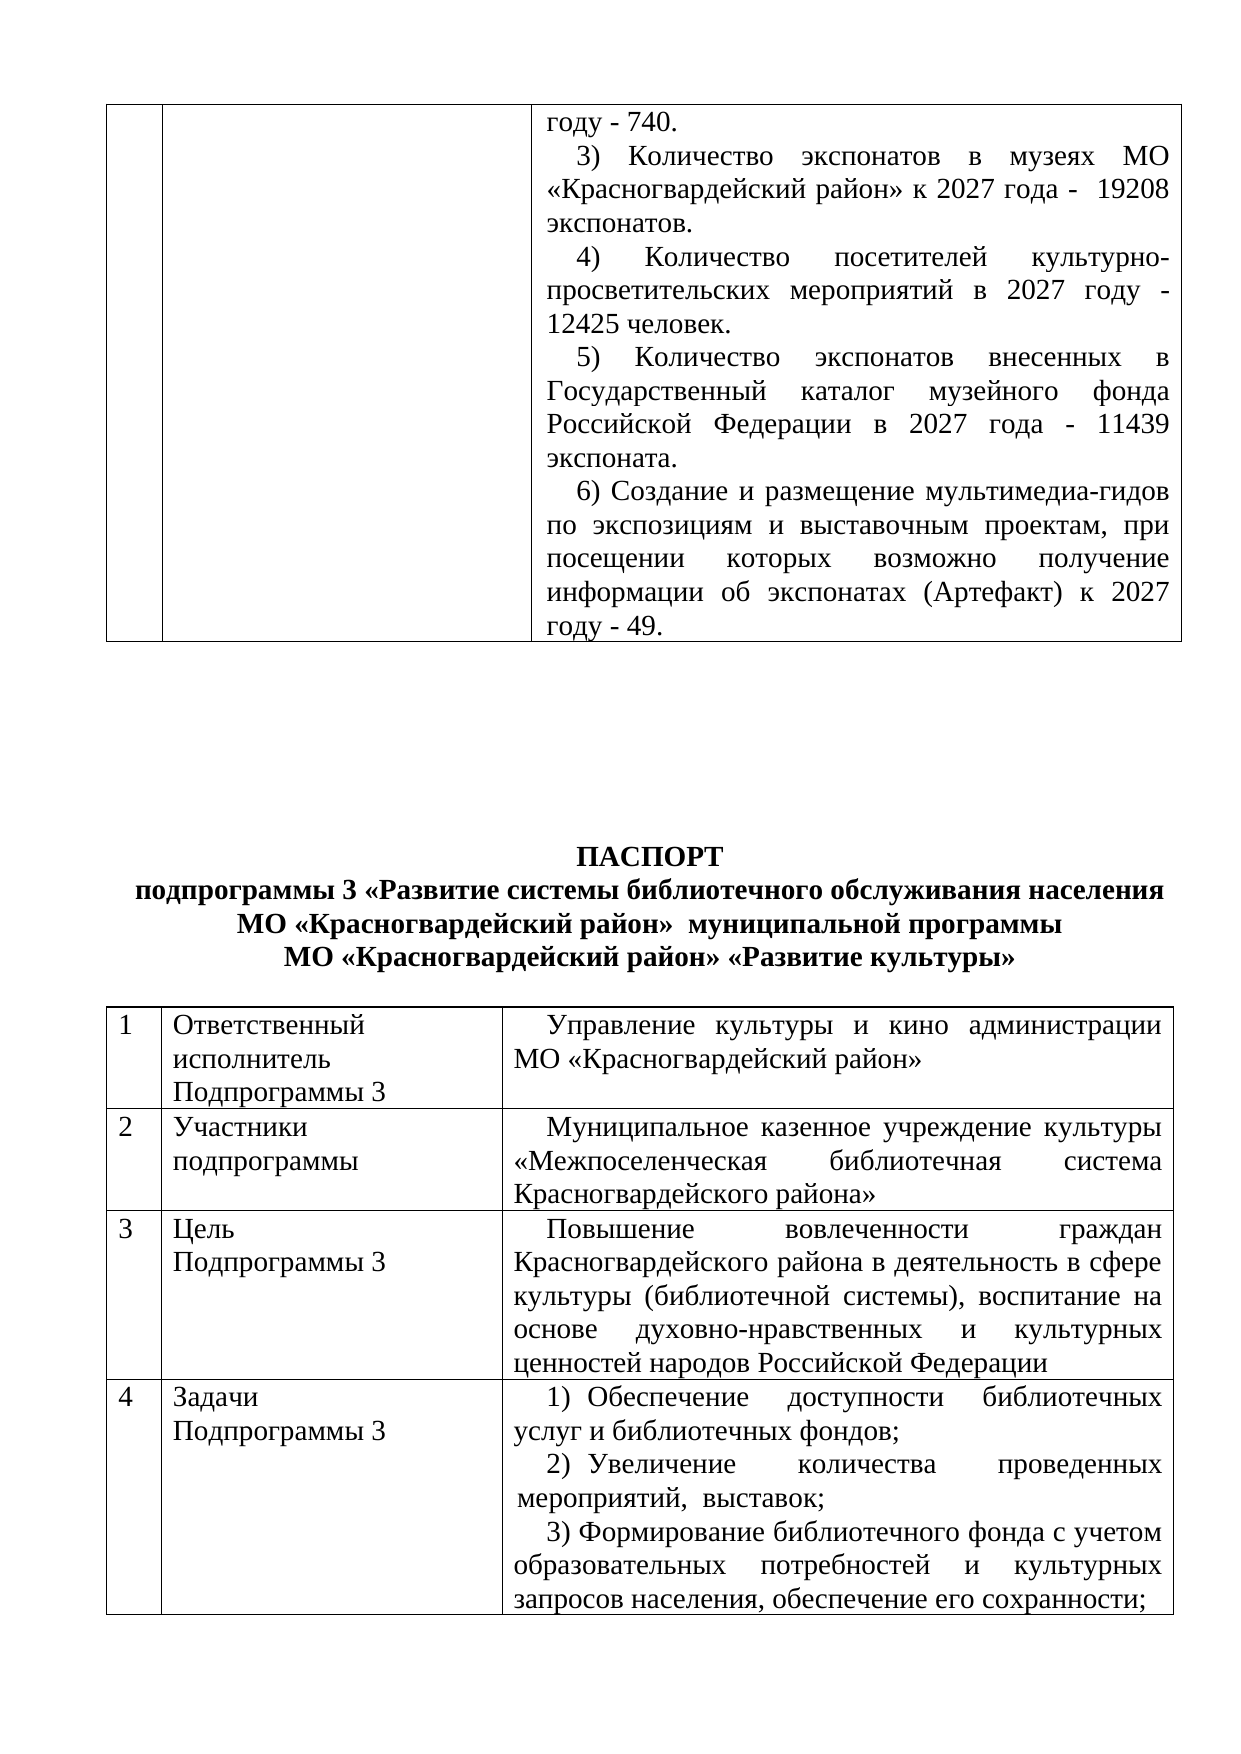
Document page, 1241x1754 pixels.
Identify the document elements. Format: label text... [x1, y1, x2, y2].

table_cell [503, 1380, 1173, 1614]
table_cell 3 [107, 1211, 161, 1378]
text МО «Красногвардейский район» «Развитие культуры» [118, 939, 1181, 973]
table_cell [162, 1380, 502, 1614]
table_header Управление культуры и кино администрации МО «Красногвардейский район» [503, 1008, 1173, 1108]
table_header 1 [107, 1008, 161, 1108]
text ПАСПОРТ [118, 839, 1181, 872]
table_cell Цель Подпрограммы 3 [162, 1211, 502, 1378]
table_header Ответственный исполнитель Подпрограммы 3 [162, 1008, 502, 1108]
table_cell 8 [107, 105, 162, 641]
text подпрограммы 3 «Развитие системы библиотечного обслуживания населения МО «Красногвардейский район» муниципальной программы [118, 872, 1181, 939]
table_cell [163, 105, 531, 641]
table_cell Повышение вовлеченности граждан Красногвардейского района в деятельность в сфере культуры (библиотечной системы), воспитание на основе духовно-нравственных и культурных ценностей народов Российской Федерации [503, 1211, 1173, 1378]
table_cell 2 [107, 1109, 161, 1210]
table_cell Участники подпрограммы [162, 1109, 502, 1210]
table_cell 4 [107, 1380, 161, 1614]
table_cell Муниципальное казенное учреждение культуры «Межпоселенческая библиотечная система Красногвардейского района» [503, 1109, 1173, 1210]
